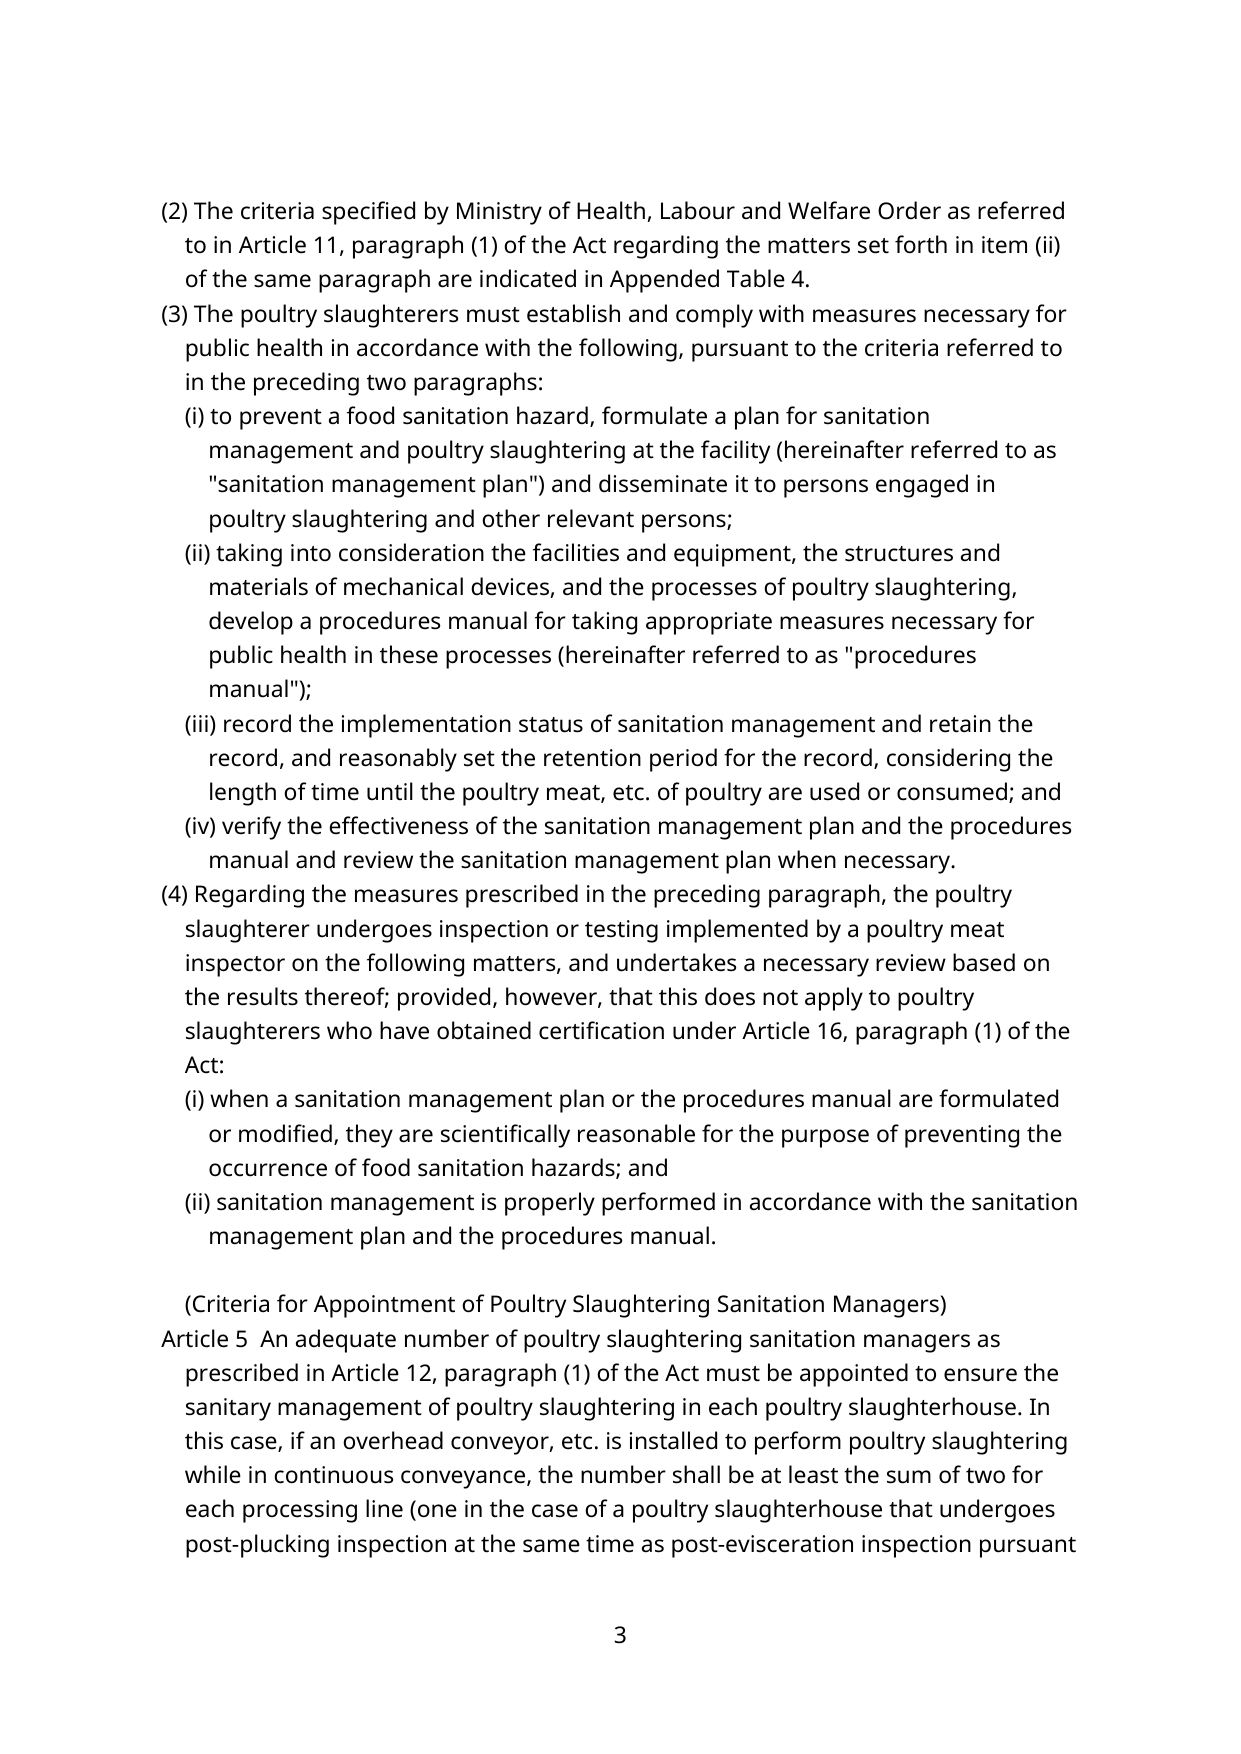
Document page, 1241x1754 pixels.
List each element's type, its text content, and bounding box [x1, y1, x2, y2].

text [161, 1321, 1079, 1560]
text (4) Regarding the measures prescribed in the preceding paragraph, the poultry slaughterer undergoes inspection or testing implemented by a poultry meat inspector on the following matters, and undertakes a necessary review based on the results thereof; provided, however, that this does not apply to poultry slaughterers who have obtained certification under Article 16, paragraph (1) of the Act: [161, 877, 1079, 1082]
text (iv) verify the effectiveness of the sanitation management plan and the procedures manual and review the sanitation management plan when necessary. [184, 809, 1079, 877]
text (iii) record the implementation status of sanitation management and retain the record, and reasonably set the retention period for the record, considering the length of time until the poultry meat, etc. of poultry are used or consumed; and [184, 706, 1079, 809]
text (i) when a sanitation management plan or the procedures manual are formulated or modified, they are scientifically reasonable for the purpose of preventing the occurrence of food sanitation hazards; and [184, 1082, 1079, 1184]
text (i) to prevent a food sanitation hazard, formulate a plan for sanitation management and poultry slaughtering at the facility (hereinafter referred to as "sanitation management plan") and disseminate it to persons engaged in poultry slaughtering and other relevant persons; [184, 399, 1079, 535]
text (2) The criteria specified by Ministry of Health, Labour and Welfare Order as referred to in Article 11, paragraph (1) of the Act regarding the matters set forth in item (ii) of the same paragraph are indicated in Appended Table 4. [161, 194, 1079, 296]
text (3) The poultry slaughterers must establish and comply with measures necessary for public health in accordance with the following, pursuant to the criteria referred to in the preceding two paragraphs: [161, 296, 1079, 399]
text (ii) sanitation management is properly performed in accordance with the sanitation management plan and the procedures manual. [184, 1184, 1079, 1253]
text (ii) taking into consideration the facilities and equipment, the structures and materials of mechanical devices, and the processes of poultry slaughtering, develop a procedures manual for taking appropriate measures necessary for public health in these processes (hereinafter referred to as "procedures manual"); [184, 535, 1079, 706]
text (Criteria for Appointment of Poultry Slaughtering Sanitation Managers) [184, 1287, 1079, 1321]
